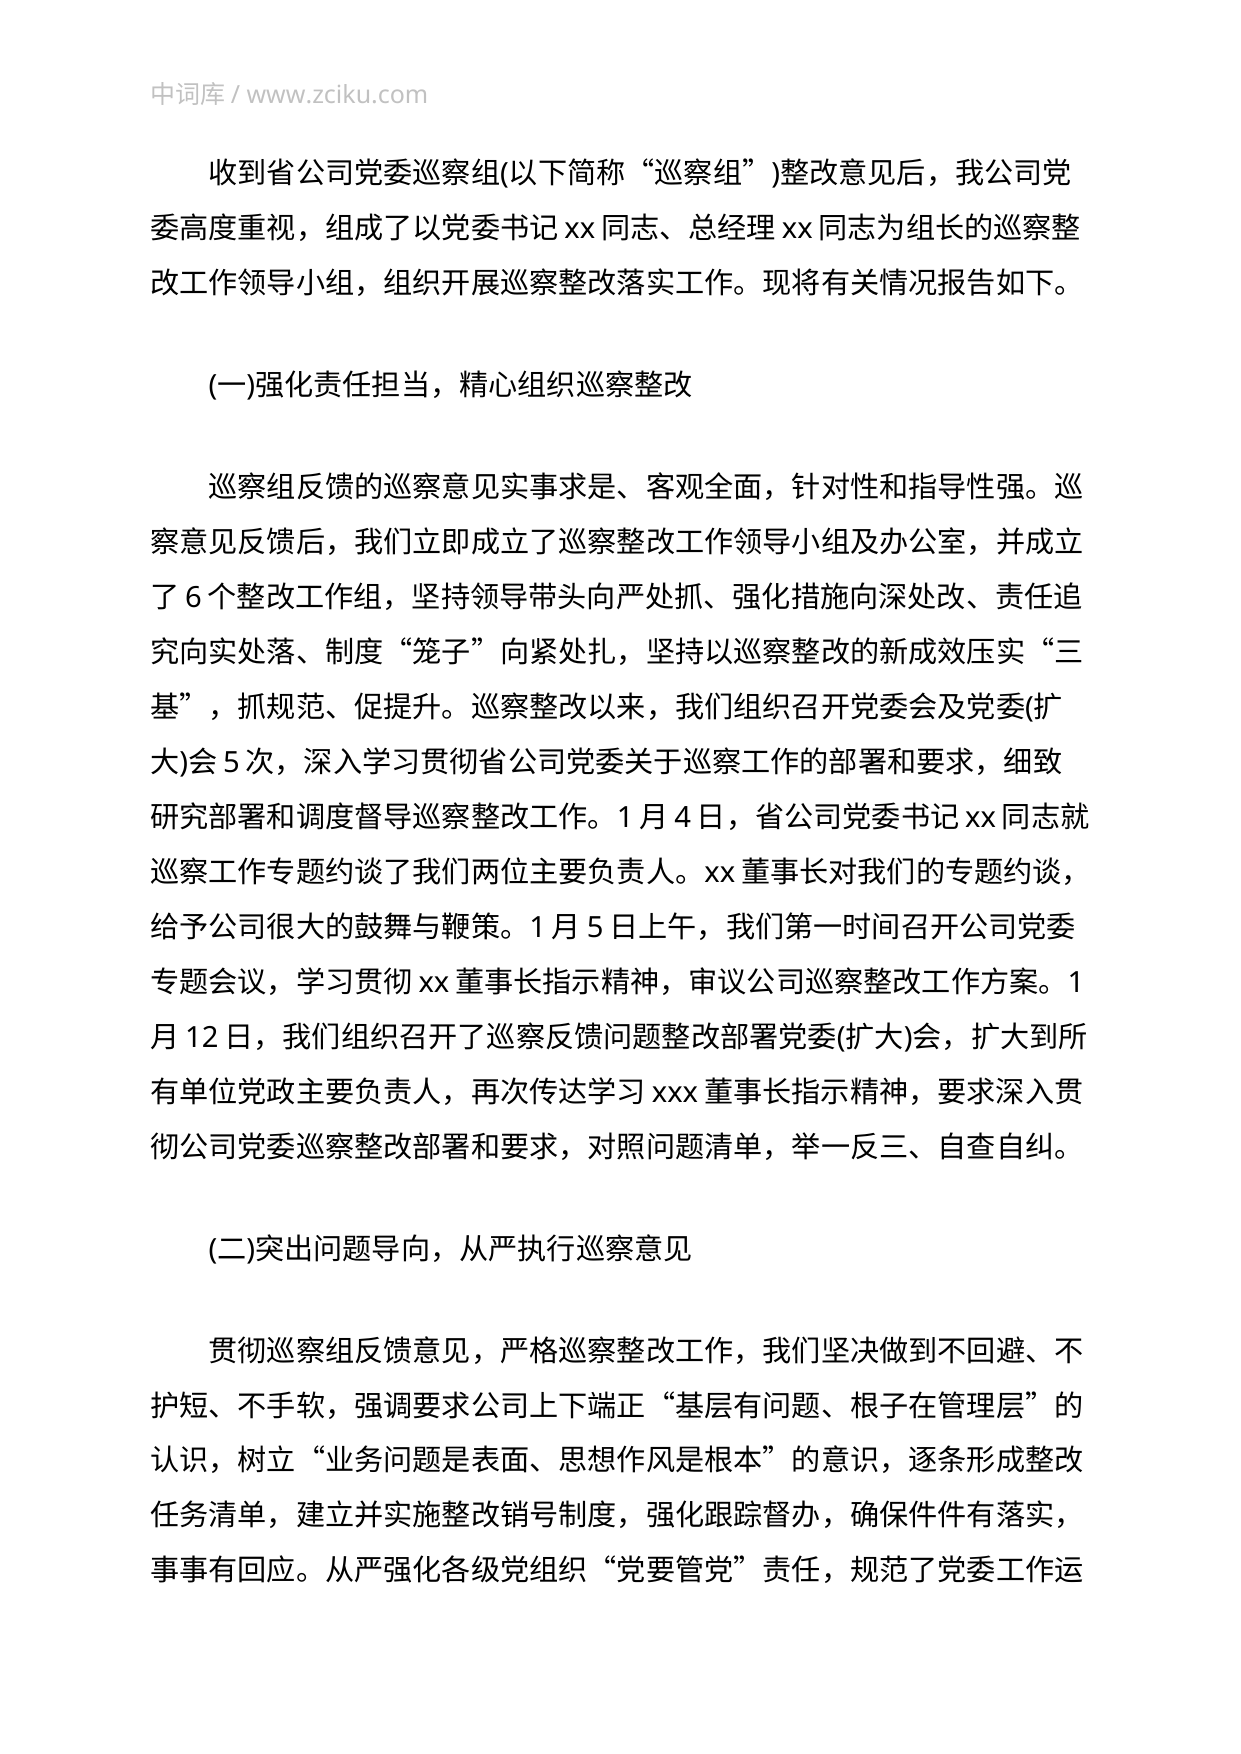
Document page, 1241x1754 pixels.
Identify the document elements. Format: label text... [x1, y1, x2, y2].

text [150, 1327, 1090, 1589]
text (一)强化责任担当，精心组织巡察整改 [150, 362, 1090, 404]
text (二)突出问题导向，从严执行巡察意见 [150, 1225, 1090, 1268]
text 巡察组反馈的巡察意见实事求是、客观全面，针对性和指导性强。巡察意见反馈后，我们立即成立了巡察整改工作领导小组及办公室，并成立了6个整改工作组，坚持领导带头向严处抓、强化措施向深处改、责任追究向实处落、制度“笼子”向紧处扎，坚持以巡察整改的新成效压实“三基”，抓规范、促提升。巡察整改以来，我们组织召开党委会及党委(扩大)会5次，深入学习贯彻省公司党委关于巡察工作的部署和要求，细致研究部署和调度督导巡察整改工作。1月4日，省公司党委书记xx同志就巡察工作专题约谈了我们两位主要负责人。xx董事长对我们的专题约谈，给予公司很大的鼓舞与鞭策。1月5日上午，我们第一时间召开公司党委专题会议，学习贯彻xx董事长指示精神，审议公司巡察整改工作方案。1月12日，我们组织召开了巡察反馈问题整改部署党委(扩大)会，扩大到所有单位党政主要负责人，再次传达学习xxx董事长指示精神，要求深入贯彻公司党委巡察整改部署和要求，对照问题清单，举一反三、自查自纠。 [150, 464, 1090, 1166]
text 收到省公司党委巡察组(以下简称“巡察组”)整改意见后，我公司党委高度重视，组成了以党委书记xx同志、总经理xx同志为组长的巡察整改工作领导小组，组织开展巡察整改落实工作。现将有关情况报告如下。 [150, 150, 1090, 302]
